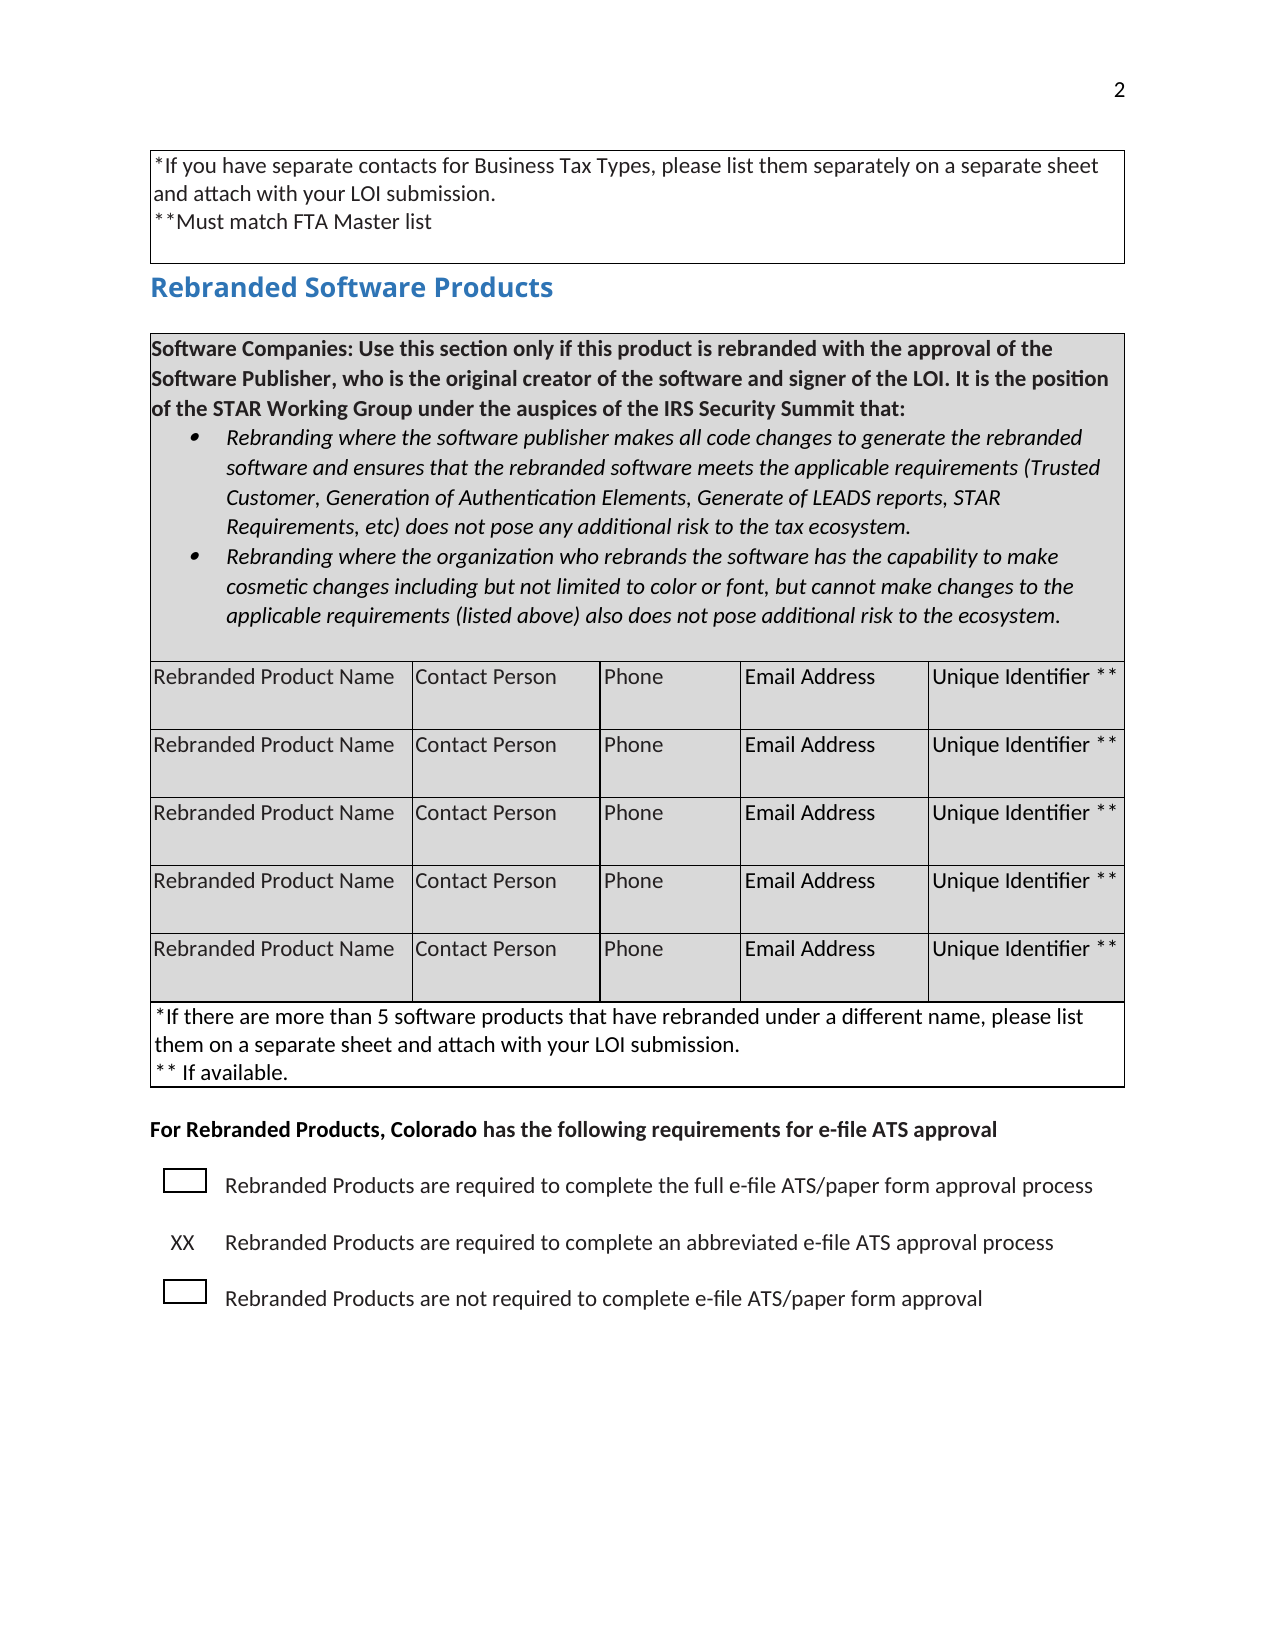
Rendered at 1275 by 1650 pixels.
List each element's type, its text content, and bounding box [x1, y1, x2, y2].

table_cell Phone [601, 662, 740, 729]
subtitle Rebranded Software Products [150, 268, 1125, 305]
table_cell Rebranded Product Name [151, 730, 412, 797]
table_cell Rebranded Product Name [151, 934, 412, 1001]
table_cell Unique Identifier ** [929, 662, 1124, 729]
table_cell Phone [601, 934, 740, 1001]
table_cell Unique Identifier ** [929, 866, 1124, 933]
table_cell Contact Person [413, 798, 599, 865]
table_cell Unique Identifier ** [929, 730, 1124, 797]
table_cell Email Address [741, 866, 928, 933]
table_cell Contact Person [413, 730, 599, 797]
table_cell Phone [601, 798, 740, 865]
text Rebranded Products are not required to complete e-file ATS/paper form approval [150, 1284, 1125, 1312]
table_cell *If there are more than 5 software products that have rebranded under a different name, please list them on a separate sheet and attach with your LOI submission. ** If available. [151, 1003, 1124, 1086]
table_cell Phone [601, 730, 740, 797]
table_header Software Companies: Use this section only if this product is rebranded with the approval of the Software Publisher, who is the original creator of the software and signer of the LOI. It is the position of the STAR Working Group under the auspices of the IRS Security Summit that: Rebranding where the software publisher makes all code changes to generate the rebranded software and ensures that the rebranded software meets the applicable requirements (Trusted Customer, Generation of Authentication Elements, Generate of LEADS reports, STAR Requirements, etc) does not pose any additional risk to the tax ecosystem. Rebranding where the organization who rebrands the software has the capability to make cosmetic changes including but not limited to color or font, but cannot make changes to the applicable requirements (listed above) also does not pose additional risk to the ecosystem. [151, 334, 1124, 661]
table_cell Rebranded Product Name [151, 798, 412, 865]
table_cell Unique Identifier ** [929, 798, 1124, 865]
table_cell Contact Person [413, 934, 599, 1001]
table_cell Unique Identifier ** [929, 934, 1124, 1001]
table_cell Contact Person [413, 662, 599, 729]
table_cell Rebranded Product Name [151, 662, 412, 729]
text Rebranded Products are required to complete the full e-file ATS/paper form approval process [150, 1172, 1125, 1199]
table_cell *If you have separate contacts for Business Tax Types, please list them separately on a separate sheet and attach with your LOI submission. **Must match FTA Master list [151, 151, 1124, 263]
table_cell Email Address [741, 798, 928, 865]
table_cell Email Address [741, 934, 928, 1001]
text For Rebranded Products, Colorado has the following requirements for e-file ATS approval [150, 1116, 1125, 1143]
table_cell Email Address [741, 662, 928, 729]
table_cell Phone [601, 866, 740, 933]
text XX Rebranded Products are required to complete an abbreviated e-file ATS approval process [150, 1228, 1125, 1256]
table_cell Contact Person [413, 866, 599, 933]
table_cell Email Address [741, 730, 928, 797]
table_cell Rebranded Product Name [151, 866, 412, 933]
